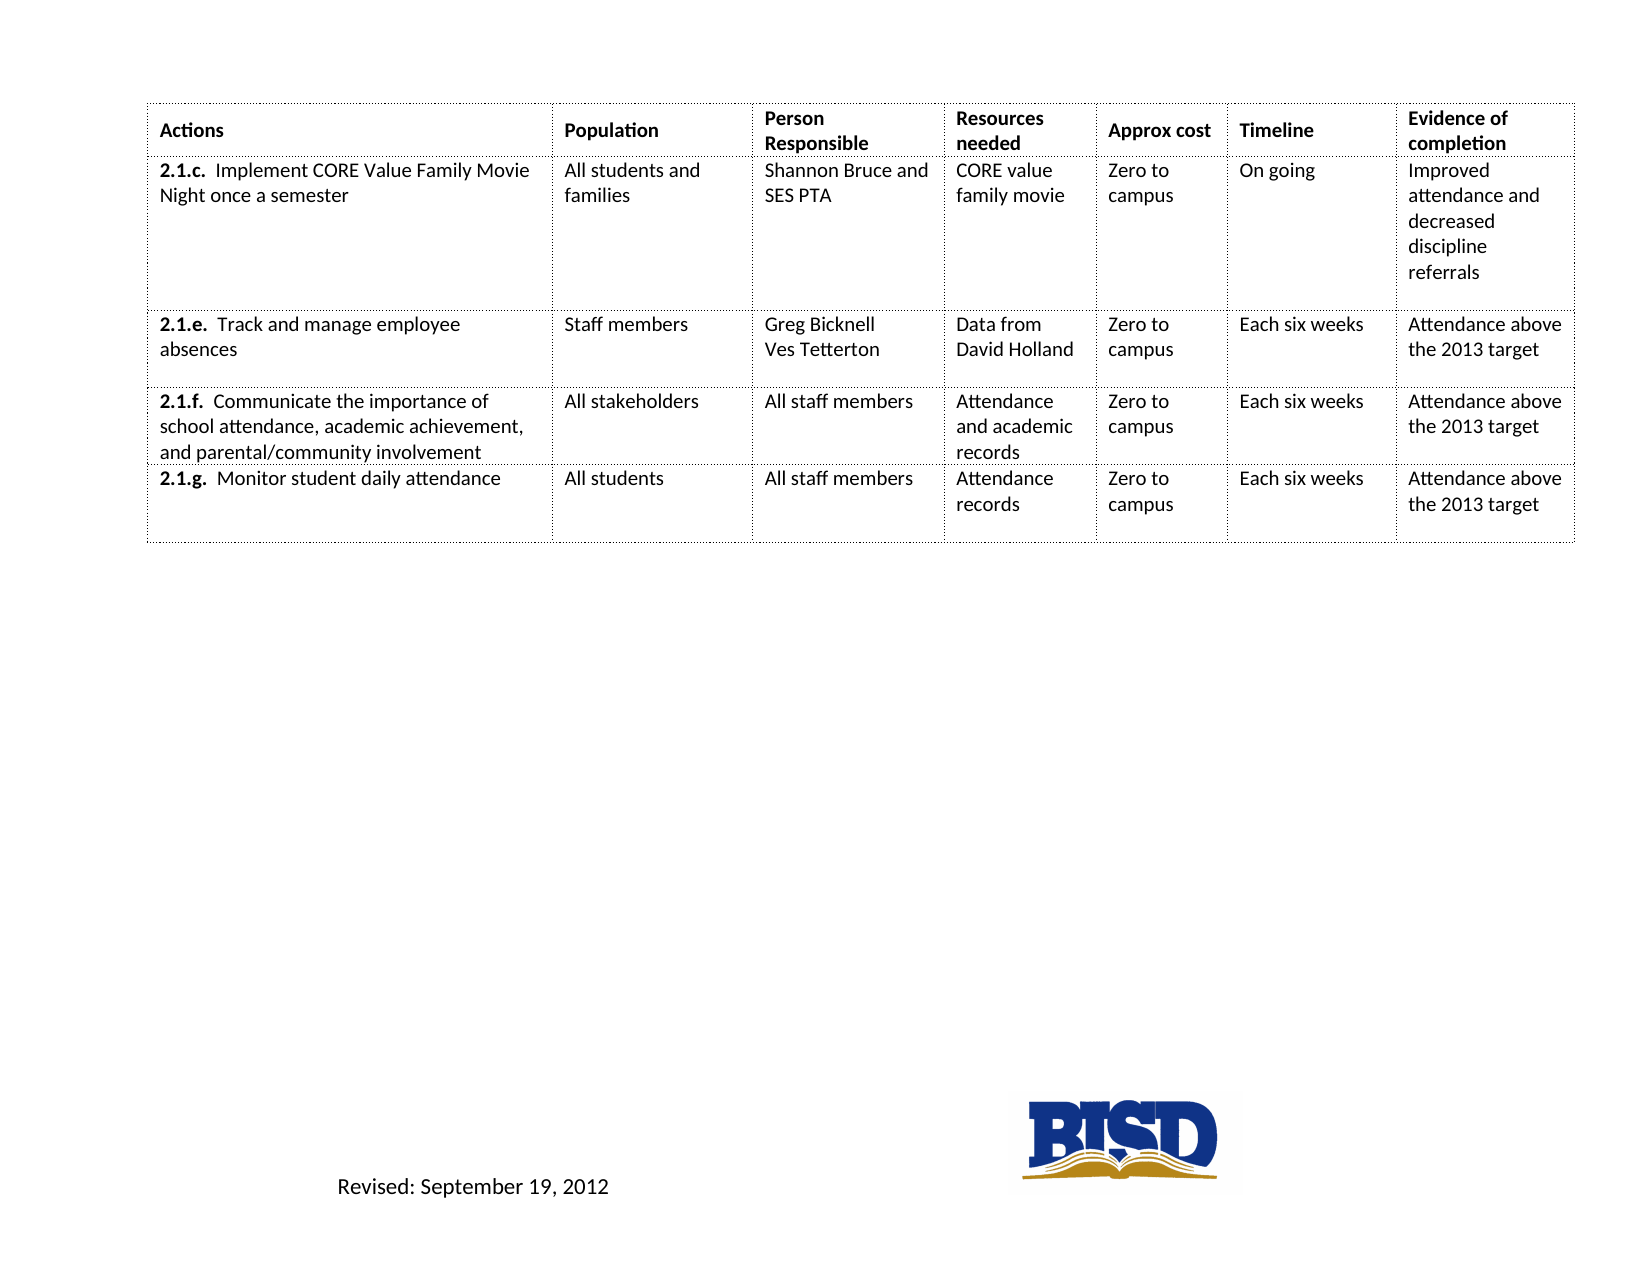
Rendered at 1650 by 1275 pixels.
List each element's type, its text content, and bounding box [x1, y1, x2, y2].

table_cell Each six weeks [1228, 310, 1396, 387]
table_cell Attendance above the 2013 target [1396, 310, 1574, 387]
table_cell Zero to campus [1096, 464, 1227, 542]
table_cell Improved attendance and decreased discipline referrals [1396, 156, 1574, 310]
table_header Evidence of completion [1396, 103, 1574, 156]
table_cell Each six weeks [1228, 387, 1396, 464]
table_cell 2.1.c. Implement CORE Value Family Movie Night once a semester [148, 156, 552, 310]
table_cell Staff members [553, 310, 752, 387]
table_cell All students [553, 464, 752, 542]
table_cell 2.1.e. Track and manage employee absences [148, 310, 552, 387]
table_header Resources needed [944, 103, 1096, 156]
table_cell Zero to campus [1096, 156, 1227, 310]
table_cell All staff members [753, 464, 944, 542]
table_cell Zero to campus [1096, 310, 1227, 387]
table_cell 2.1.f. Communicate the importance of school attendance, academic achievement, and parental/community involvement [148, 387, 552, 464]
table_cell On going [1228, 156, 1396, 310]
table_cell Attendance above the 2013 target [1396, 464, 1574, 542]
table_cell Data from David Holland [944, 310, 1096, 387]
table_cell Each six weeks [1228, 464, 1396, 542]
table_cell 2.1.g. Monitor student daily attendance [148, 464, 552, 542]
table_cell Attendance and academic records [944, 387, 1096, 464]
table_cell Shannon Bruce and SES PTA [753, 156, 944, 310]
table_cell Attendance records [944, 464, 1096, 542]
table_header Population [553, 103, 752, 156]
table_cell Zero to campus [1096, 387, 1227, 464]
table_cell All staff members [753, 387, 944, 464]
table_header Actions [148, 103, 552, 156]
table_header Approx cost [1096, 103, 1227, 156]
picture [1007, 1091, 1244, 1195]
table_cell Attendance above the 2013 target [1396, 387, 1574, 464]
table_header Timeline [1228, 103, 1396, 156]
table_header Person Responsible [753, 103, 944, 156]
table_cell Greg Bicknell Ves Tetterton [753, 310, 944, 387]
table_cell All stakeholders [553, 387, 752, 464]
table_cell All students and families [553, 156, 752, 310]
table_cell CORE value family movie [944, 156, 1096, 310]
